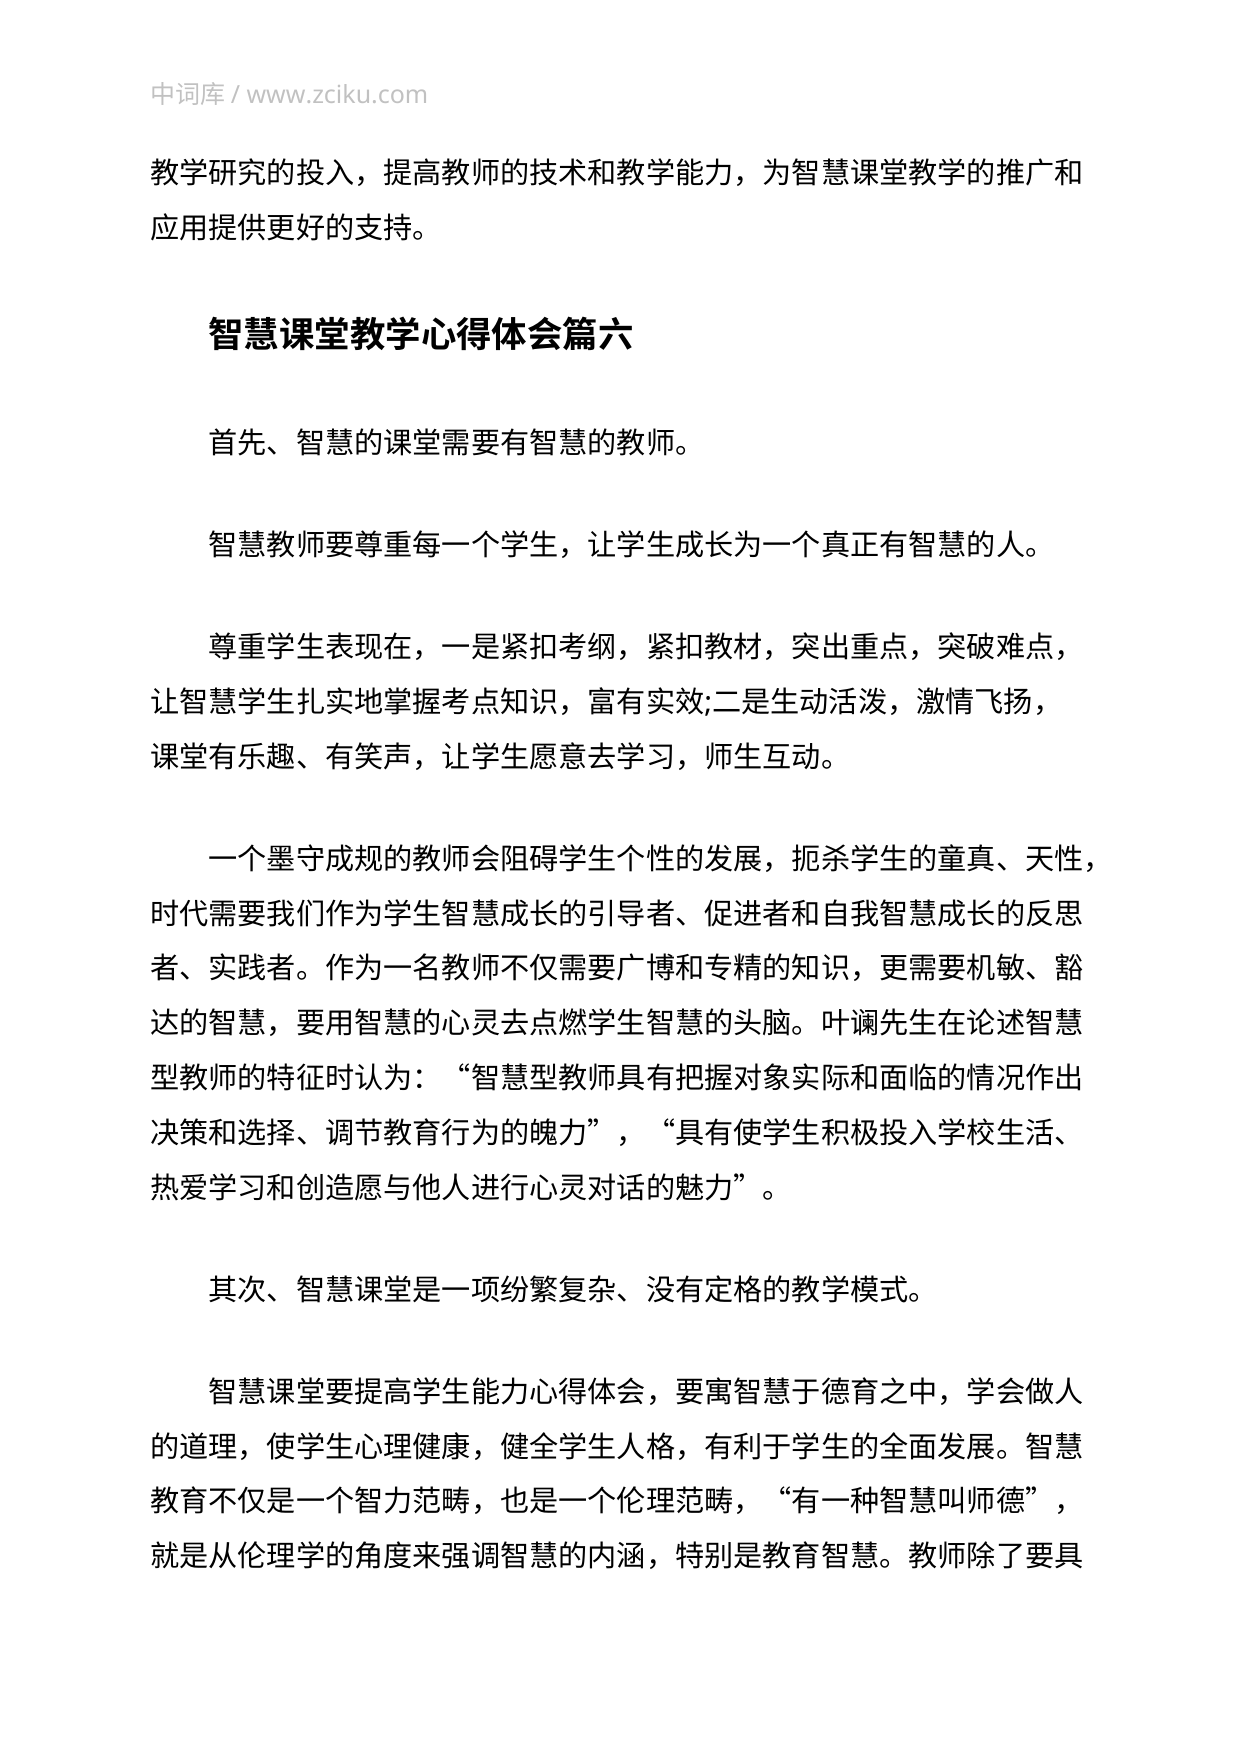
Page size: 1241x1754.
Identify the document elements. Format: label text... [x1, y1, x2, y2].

text 一个墨守成规的教师会阻碍学生个性的发展，扼杀学生的童真、天性，时代需要我们作为学生智慧成长的引导者、促进者和自我智慧成长的反思者、实践者。作为一名教师不仅需要广博和专精的知识，更需要机敏、豁达的智慧，要用智慧的心灵去点燃学生智慧的头脑。叶谰先生在论述智慧型教师的特征时认为：“智慧型教师具有把握对象实际和面临的情况作出决策和选择、调节教育行为的魄力”，“具有使学生积极投入学校生活、热爱学习和创造愿与他人进行心灵对话的魅力”。 [150, 835, 1090, 1207]
text 尊重学生表现在，一是紧扣考纲，紧扣教材，突出重点，突破难点，让智慧学生扎实地掌握考点知识，富有实效;二是生动活泼，激情飞扬，课堂有乐趣、有笑声，让学生愿意去学习，师生互动。 [150, 624, 1090, 776]
text 其次、智慧课堂是一项纷繁复杂、没有定格的教学模式。 [150, 1266, 1090, 1309]
text 智慧教师要尊重每一个学生，让学生成长为一个真正有智慧的人。 [150, 522, 1090, 564]
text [150, 1368, 1090, 1575]
text 首先、智慧的课堂需要有智慧的教师。 [150, 420, 1090, 462]
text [150, 150, 1090, 247]
text 智慧课堂教学心得体会篇六 [150, 307, 1090, 358]
